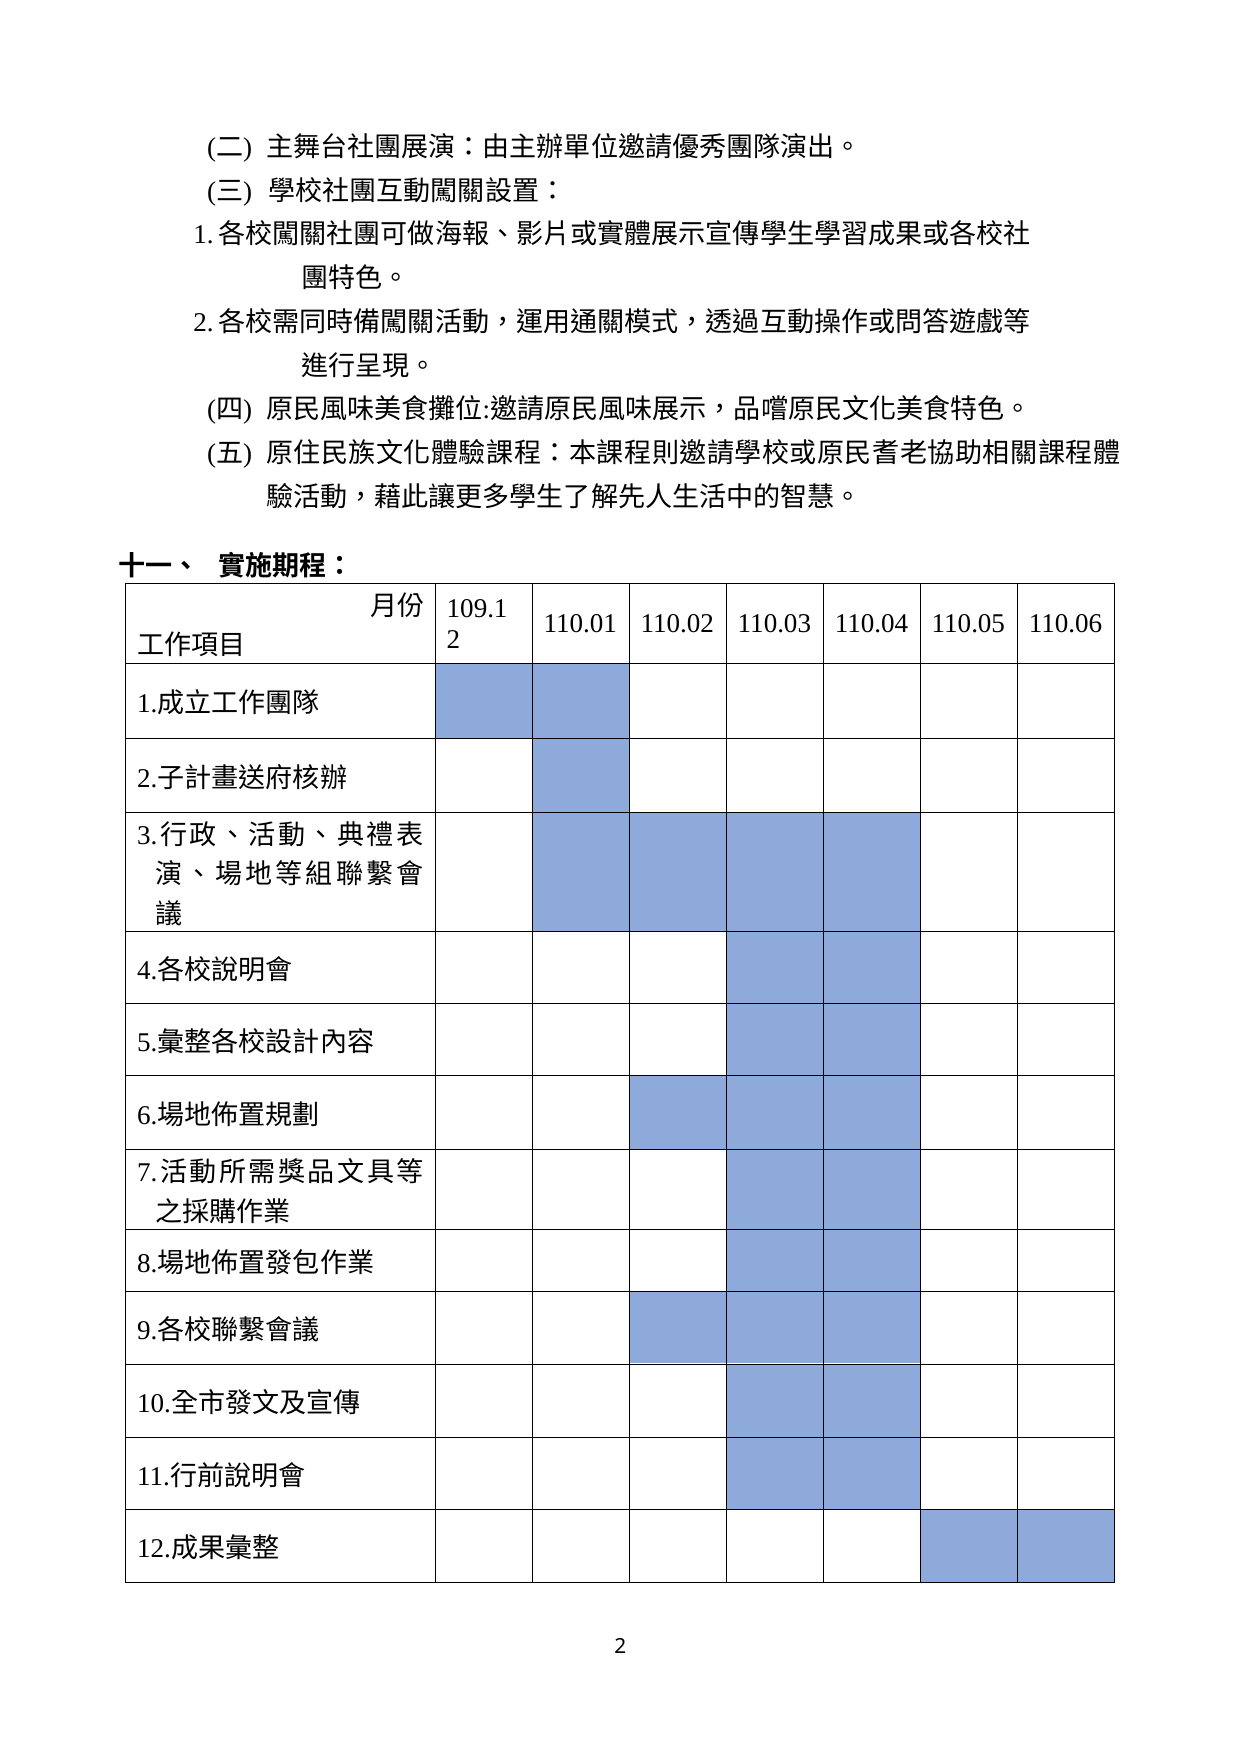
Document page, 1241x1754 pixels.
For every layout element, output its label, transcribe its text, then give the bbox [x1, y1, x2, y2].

table_cell 9.各校聯繫會議 [126, 1292, 435, 1363]
table_cell [533, 664, 629, 738]
table_cell [1018, 1510, 1114, 1582]
table_cell [1018, 1292, 1114, 1363]
table_cell [630, 1438, 726, 1509]
table_cell [921, 1365, 1017, 1437]
table_cell [1018, 813, 1114, 931]
table_cell [630, 813, 726, 931]
table_cell [630, 1150, 726, 1229]
table_cell [533, 1230, 629, 1291]
table_cell [727, 1230, 823, 1291]
list 學校社團互動闖關設置： [207, 164, 1122, 208]
table_cell [436, 1230, 532, 1291]
table_cell [921, 1150, 1017, 1229]
table_cell [921, 1076, 1017, 1149]
list 原住民族文化體驗課程：本課程則邀請學校或原民耆老協助相關課程體驗活動，藉此讓更多學生了解先人生活中的智慧。 [207, 427, 1122, 514]
table_cell [921, 1510, 1017, 1582]
table_cell [727, 1292, 823, 1363]
table_cell [824, 1004, 920, 1075]
table_header 月份 工作項目 [126, 584, 435, 662]
table_cell [533, 1510, 629, 1582]
table_cell [1018, 1365, 1114, 1437]
table_cell [824, 1150, 920, 1229]
table_cell [824, 1510, 920, 1582]
table_cell [824, 1365, 920, 1437]
table_header 109.12 [436, 584, 532, 662]
table_cell [630, 1004, 726, 1075]
table_cell [533, 1004, 629, 1075]
table_cell 12.成果彙整 [126, 1510, 435, 1582]
table_cell 4.各校說明會 [126, 932, 435, 1003]
table_cell [1018, 1438, 1114, 1509]
table_cell [824, 1292, 920, 1363]
table_cell [921, 813, 1017, 931]
table_cell [436, 932, 532, 1003]
table_cell [921, 932, 1017, 1003]
table_cell 3.行政、活動、典禮表演、場地等組聯繫會議 [126, 813, 435, 931]
table_cell [1018, 1230, 1114, 1291]
list 主舞台社團展演：由主辦單位邀請優秀團隊演出。 [207, 120, 1122, 164]
table_cell 6.場地佈置規劃 [126, 1076, 435, 1149]
table_cell [630, 739, 726, 812]
table_cell [436, 1365, 532, 1437]
table_cell [1018, 664, 1114, 738]
table_cell [824, 1438, 920, 1509]
table_cell 1.成立工作團隊 [126, 664, 435, 738]
table_cell 8.場地佈置發包作業 [126, 1230, 435, 1291]
table_cell [436, 1004, 532, 1075]
table_cell 5.彙整各校設計內容 [126, 1004, 435, 1075]
table_cell [533, 1150, 629, 1229]
table_header 110.05 [921, 584, 1017, 662]
table_cell [533, 1438, 629, 1509]
table_cell [630, 664, 726, 738]
table_cell [921, 1292, 1017, 1363]
list 各校需同時備闖關活動，運用通關模式，透過互動操作或問答遊戲等 [168, 295, 1122, 339]
table_cell [630, 1230, 726, 1291]
table_header 110.04 [824, 584, 920, 662]
table_cell [1018, 1076, 1114, 1149]
table_cell [824, 739, 920, 812]
table_cell [436, 664, 532, 738]
table_cell [533, 739, 629, 812]
table_cell [1018, 1004, 1114, 1075]
table_cell [436, 1510, 532, 1582]
table_cell [436, 1150, 532, 1229]
table_cell [1018, 1150, 1114, 1229]
table_cell 11.行前說明會 [126, 1438, 435, 1509]
list 各校闖關社團可做海報、影片或實體展示宣傳學生學習成果或各校社 [168, 208, 1122, 252]
table_cell [533, 1365, 629, 1437]
table_cell [824, 1076, 920, 1149]
table_cell [727, 1510, 823, 1582]
table_cell [1018, 739, 1114, 812]
table_cell [436, 1438, 532, 1509]
table_cell [630, 1365, 726, 1437]
table_cell [533, 932, 629, 1003]
table_cell [727, 1076, 823, 1149]
table_cell [630, 1510, 726, 1582]
table_cell [824, 664, 920, 738]
list 進行呈現。 [281, 339, 1122, 383]
table_cell [824, 813, 920, 931]
table_cell [727, 1004, 823, 1075]
table_cell [727, 739, 823, 812]
table_header 110.02 [630, 584, 726, 662]
table_cell [727, 1150, 823, 1229]
table_cell [824, 932, 920, 1003]
table_cell [533, 1292, 629, 1363]
table_cell [630, 1076, 726, 1149]
table_cell [436, 813, 532, 931]
table_cell [727, 664, 823, 738]
table_header 110.06 [1018, 584, 1114, 662]
table_cell [921, 1004, 1017, 1075]
table_cell 10.全市發文及宣傳 [126, 1365, 435, 1437]
table_header 110.01 [533, 584, 629, 662]
table_cell [921, 1230, 1017, 1291]
table_cell [921, 664, 1017, 738]
table_cell 7.活動所需獎品文具等之採購作業 [126, 1150, 435, 1229]
list 團特色。 [281, 252, 1122, 295]
table_cell [436, 1076, 532, 1149]
table_cell [727, 1438, 823, 1509]
table_cell [436, 739, 532, 812]
table_cell [533, 1076, 629, 1149]
table_cell [436, 1292, 532, 1363]
table_cell [630, 1292, 726, 1363]
table_cell [921, 1438, 1017, 1509]
table_cell 2.子計畫送府核辦 [126, 739, 435, 812]
table_cell [1018, 932, 1114, 1003]
list 原民風味美食攤位:邀請原民風味展示，品嚐原民文化美食特色。 [207, 383, 1122, 427]
table_cell [533, 813, 629, 931]
list 實施期程： [118, 539, 1122, 583]
table_cell [727, 932, 823, 1003]
table_header 110.03 [727, 584, 823, 662]
table_cell [921, 739, 1017, 812]
table_cell [727, 813, 823, 931]
table_cell [824, 1230, 920, 1291]
table_cell [727, 1365, 823, 1437]
table_cell [630, 932, 726, 1003]
